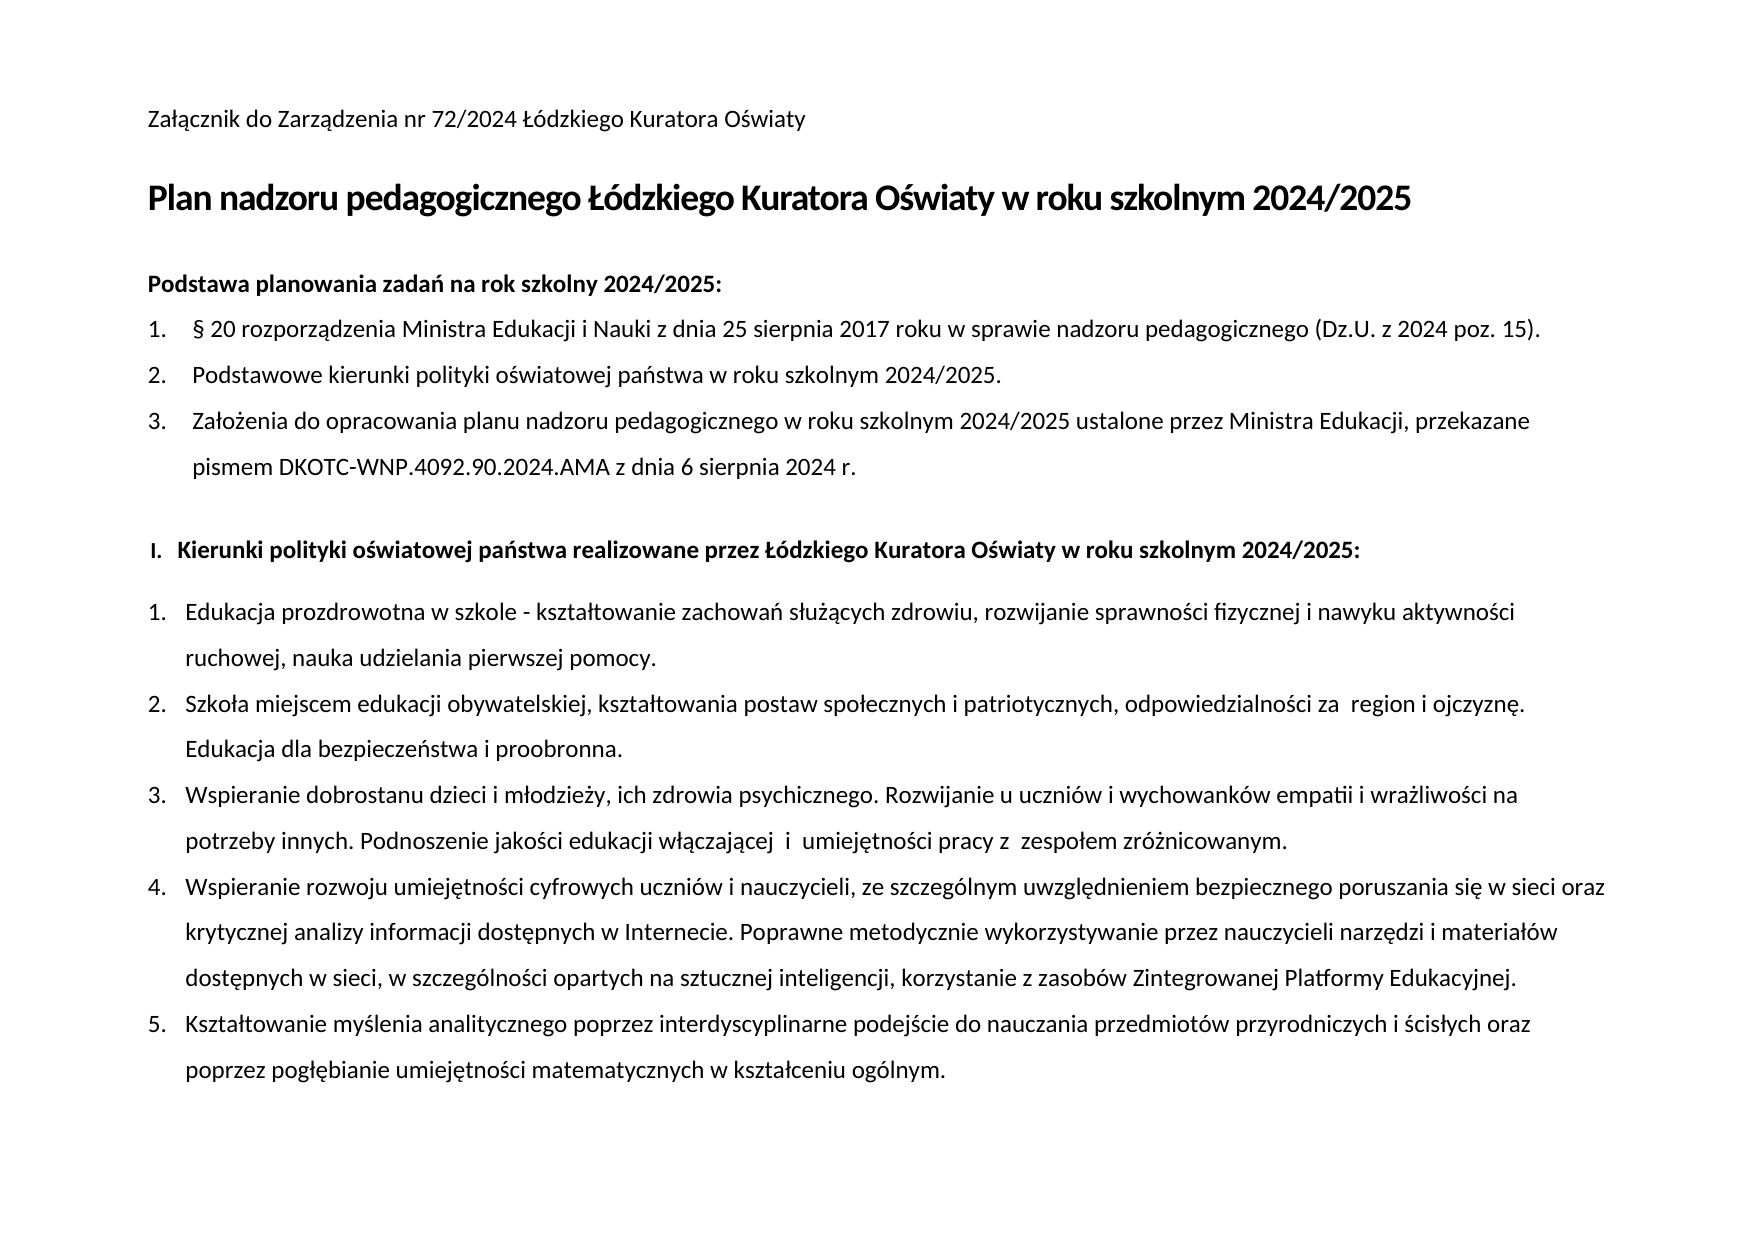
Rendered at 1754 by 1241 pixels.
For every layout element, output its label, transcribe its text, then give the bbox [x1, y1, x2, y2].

text Podstawa planowania zadań na rok szkolny 2024/2025: [148, 268, 1606, 298]
list Wspieranie dobrostanu dzieci i młodzieży, ich zdrowia psychicznego. Rozwijanie u uczniów i wychowanków empatii i wrażliwości na potrzeby innych. Podnoszenie jakości edukacji włączającej i umiejętności pracy z zespołem zróżnicowanym. [148, 779, 1606, 856]
list § 20 rozporządzenia Ministra Edukacji i Nauki z dnia 25 sierpnia 2017 roku w sprawie nadzoru pedagogicznego (Dz.U. z 2024 poz. 15). [148, 314, 1606, 344]
list Wspieranie rozwoju umiejętności cyfrowych uczniów i nauczycieli, ze szczególnym uwzględnieniem bezpiecznego poruszania się w sieci oraz krytycznej analizy informacji dostępnych w Internecie. Poprawne metodycznie wykorzystywanie przez nauczycieli narzędzi i materiałów dostępnych w sieci, w szczególności opartych na sztucznej inteligencji, korzystanie z zasobów Zintegrowanej Platformy Edukacyjnej. [148, 871, 1606, 993]
list Założenia do opracowania planu nadzoru pedagogicznego w roku szkolnym 2024/2025 ustalone przez Ministra Edukacji, przekazane pismem DKOTC-WNP.4092.90.2024.AMA z dnia 6 sierpnia 2024 r. [148, 405, 1606, 481]
list Podstawowe kierunki polityki oświatowej państwa w roku szkolnym 2024/2025. [148, 359, 1606, 390]
list Szkoła miejscem edukacji obywatelskiej, kształtowania postaw społecznych i patriotycznych, odpowiedzialności za region i ojczyznę. Edukacja dla bezpieczeństwa i proobronna. [148, 688, 1606, 764]
list Edukacja prozdrowotna w szkole - kształtowanie zachowań służących zdrowiu, rozwijanie sprawności fizycznej i nawyku aktywności ruchowej, nauka udzielania pierwszej pomocy. [148, 596, 1606, 673]
list Kierunki polityki oświatowej państwa realizowane przez Łódzkiego Kuratora Oświaty w roku szkolnym 2024/2025: [162, 534, 1606, 564]
list Kształtowanie myślenia analitycznego poprzez interdyscyplinarne podejście do nauczania przedmiotów przyrodniczych i ścisłych oraz poprzez pogłębianie umiejętności matematycznych w kształceniu ogólnym. [148, 1008, 1606, 1084]
text Załącznik do Zarządzenia nr 72/2024 Łódzkiego Kuratora Oświaty [148, 103, 1606, 134]
title Plan nadzoru pedagogicznego Łódzkiego Kuratora Oświaty w roku szkolnym 2024/2025 [148, 174, 1606, 220]
